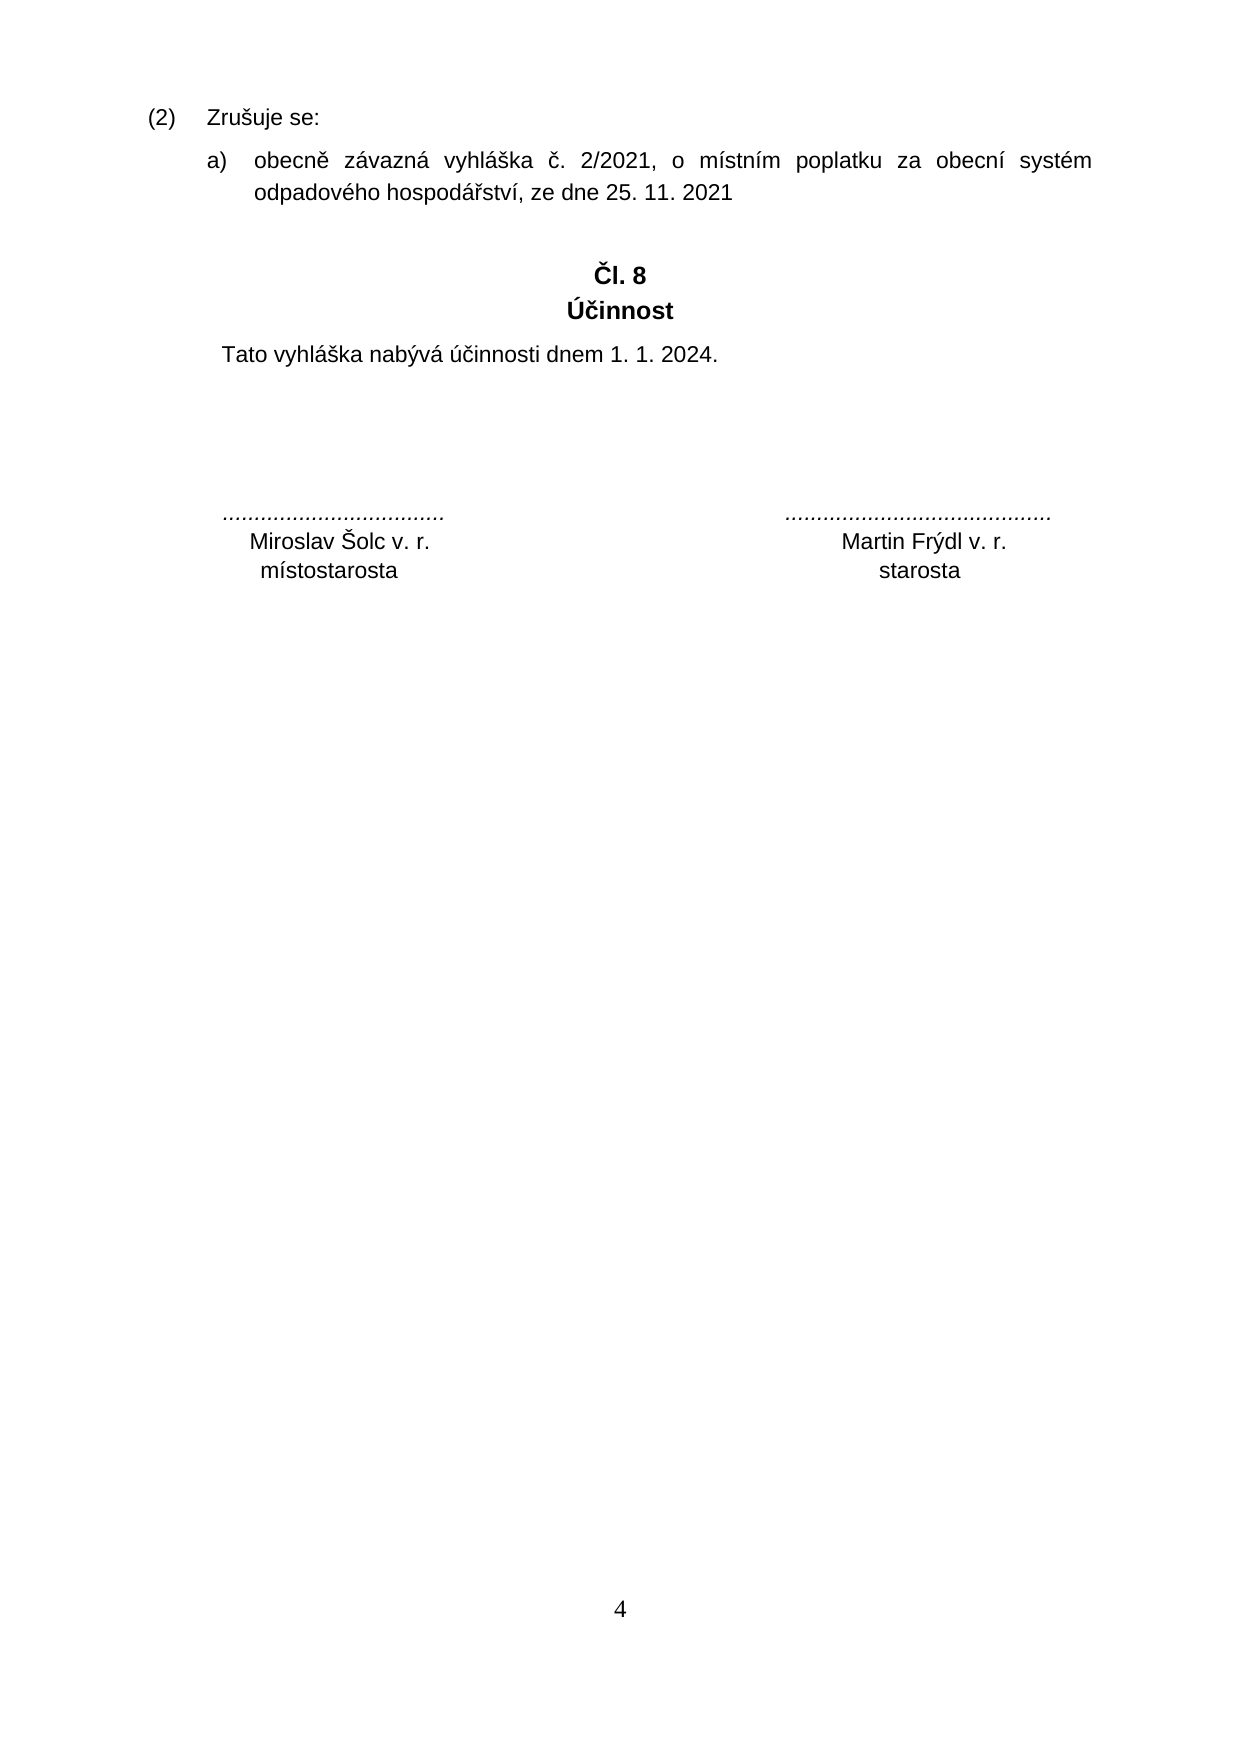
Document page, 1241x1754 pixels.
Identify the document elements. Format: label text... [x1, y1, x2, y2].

text Miroslav Šolc v. r. Martin Frýdl v. r. [148, 528, 1093, 554]
text místostarosta starosta [148, 557, 1093, 583]
list Zrušuje se: [148, 103, 1093, 130]
text ................................... .......................................... [148, 499, 1093, 526]
text Čl. 8 [148, 261, 1093, 289]
text Tato vyhláška nabývá účinnosti dnem 1. 1. 2024. [221, 341, 1093, 367]
list obecně závazná vyhláška č. 2/2021, o místním poplatku za obecní systém odpadového hospodářství, ze dne 25. 11. 2021 [207, 147, 1093, 205]
text Účinnost [148, 296, 1093, 324]
